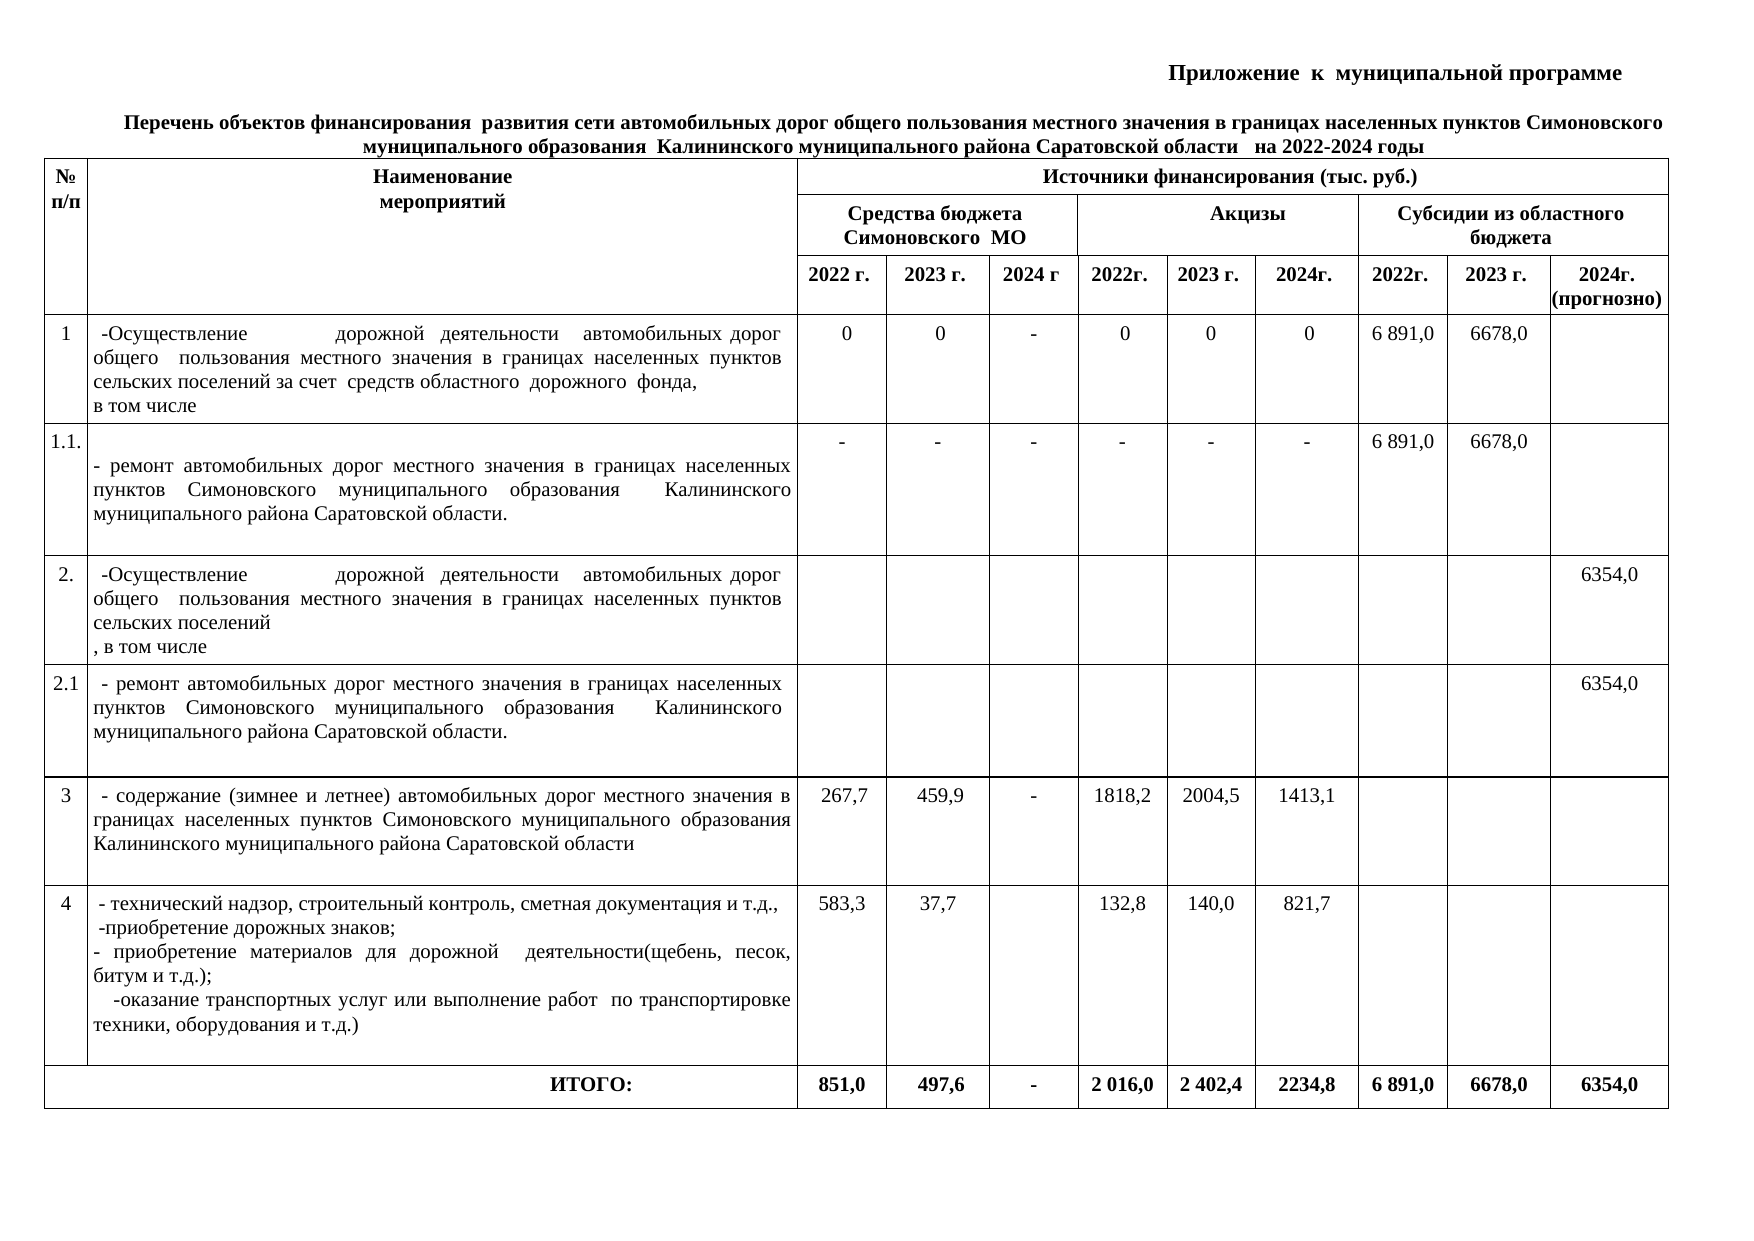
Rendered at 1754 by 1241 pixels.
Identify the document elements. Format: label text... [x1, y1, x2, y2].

table_cell 2. [45, 556, 87, 664]
table_cell [1551, 886, 1668, 1065]
table_cell - [1079, 424, 1167, 555]
table_cell 140,0 [1168, 886, 1255, 1065]
table_cell - [798, 424, 886, 555]
table_cell [887, 556, 989, 664]
table_cell [1551, 315, 1668, 423]
table_cell [1448, 556, 1550, 664]
table_cell [1359, 665, 1447, 776]
table_cell 3 [45, 778, 87, 885]
table_cell 6354,0 [1551, 556, 1668, 664]
table_cell - [1256, 424, 1358, 555]
table_cell 0 [798, 315, 886, 423]
table_cell 6678,0 [1448, 424, 1550, 555]
table_cell 1818,2 [1079, 778, 1167, 885]
table_cell -Осуществление дорожной деятельности автомобильных дорог общего пользования местного значения в границах населенных пунктов сельских поселений , в том числе [88, 556, 797, 664]
table_cell Акцизы [1078, 195, 1358, 255]
table_cell 37,7 [887, 886, 989, 1065]
table_cell 6354,0 [1551, 1066, 1668, 1107]
table_cell [1256, 665, 1358, 776]
table_cell 267,7 [798, 778, 886, 885]
table_cell 1413,1 [1256, 778, 1358, 885]
table_cell - технический надзор, строительный контроль, сметная документация и т.д., -приобретение дорожных знаков; - приобретение материалов для дорожной деятельности(щебень, песок, битум и т.д.); -оказание транспортных услуг или выполнение работ по транспортировке техники, оборудования и т.д.) [88, 886, 797, 1065]
table_cell [1359, 886, 1447, 1065]
table_cell [798, 556, 886, 664]
table_cell 0 [887, 315, 989, 423]
table_cell 0 [1168, 315, 1255, 423]
table_cell [1359, 778, 1447, 885]
table_cell 2024г. [1256, 256, 1358, 314]
table_cell 0 [1079, 315, 1167, 423]
table_cell 2022г. [1079, 256, 1167, 314]
table_cell 1 [45, 315, 87, 423]
table_cell [1168, 665, 1255, 776]
table_cell [798, 665, 886, 776]
table_header № п/п [45, 159, 87, 314]
table_cell 2024 г [990, 256, 1078, 314]
table_cell [1079, 665, 1167, 776]
table_cell [887, 665, 989, 776]
table_cell 6678,0 [1448, 315, 1550, 423]
table_cell Субсидии из областного бюджета [1359, 195, 1668, 255]
table_cell 2 016,0 [1079, 1066, 1167, 1107]
table_cell [1551, 778, 1668, 885]
table_cell 497,6 [887, 1066, 989, 1107]
table_cell Средства бюджета Симоновского МО [798, 195, 1077, 255]
table_cell 0 [1256, 315, 1358, 423]
table_cell [990, 886, 1078, 1065]
table_cell 2022г. [1359, 256, 1447, 314]
table_cell 6354,0 [1551, 665, 1668, 776]
table_cell - [990, 778, 1078, 885]
table_cell - [990, 1066, 1078, 1107]
table_cell ИТОГО: [45, 1066, 797, 1107]
table_cell - ремонт автомобильных дорог местного значения в границах населенных пунктов Симоновского муниципального образования Калининского муниципального района Саратовской области. [88, 665, 797, 776]
table_cell 2023 г. [887, 256, 989, 314]
table_cell 4 [45, 886, 87, 1065]
table_cell [1448, 778, 1550, 885]
table_cell [990, 556, 1078, 664]
table_cell 6 891,0 [1359, 1066, 1447, 1107]
table_cell 583,3 [798, 886, 886, 1065]
table_cell - [990, 424, 1078, 555]
table_cell 6 891,0 [1359, 315, 1447, 423]
table_cell 6 891,0 [1359, 424, 1447, 555]
table_cell [1256, 556, 1358, 664]
table_cell 1.1. [45, 424, 87, 555]
table_cell [1448, 665, 1550, 776]
table_cell - [1168, 424, 1255, 555]
table_cell 132,8 [1079, 886, 1167, 1065]
table_cell - [990, 315, 1078, 423]
table_cell 2004,5 [1168, 778, 1255, 885]
table_cell - ремонт автомобильных дорог местного значения в границах населенных пунктов Симоновского муниципального образования Калининского муниципального района Саратовской области. [88, 424, 797, 555]
table_cell - содержание (зимнее и летнее) автомобильных дорог местного значения в границах населенных пунктов Симоновского муниципального образования Калининского муниципального района Саратовской области [88, 778, 797, 885]
table_cell -Осуществление дорожной деятельности автомобильных дорог общего пользования местного значения в границах населенных пунктов сельских поселений за счет средств областного дорожного фонда, в том числе [88, 315, 797, 423]
table_cell 2023 г. [1448, 256, 1550, 314]
table_cell 2022 г. [798, 256, 886, 314]
table_cell [1168, 556, 1255, 664]
text Приложение к муниципальной программе [118, 59, 1665, 86]
table_cell - [887, 424, 989, 555]
table_cell [1359, 556, 1447, 664]
table_cell 459,9 [887, 778, 989, 885]
table_header Наименование мероприятий [88, 159, 797, 314]
table_cell [1551, 424, 1668, 555]
text Перечень объектов финансирования развития сети автомобильных дорог общего пользования местного значения в границах населенных пунктов Симоновского муниципального образования Калининского муниципального района Саратовской области на 2022-2024 годы [118, 109, 1668, 158]
table_cell 2234,8 [1256, 1066, 1358, 1107]
table_cell 2023 г. [1168, 256, 1255, 314]
table_cell 2024г. (прогнозно) [1551, 256, 1668, 314]
table_cell 2.1 [45, 665, 87, 776]
table_cell 2 402,4 [1168, 1066, 1255, 1107]
table_cell 821,7 [1256, 886, 1358, 1065]
table_cell [1448, 886, 1550, 1065]
table_header Источники финансирования (тыс. руб.) [798, 159, 1668, 194]
table_cell [1079, 556, 1167, 664]
table_cell 6678,0 [1448, 1066, 1550, 1107]
table_cell [990, 665, 1078, 776]
table_cell 851,0 [798, 1066, 886, 1107]
